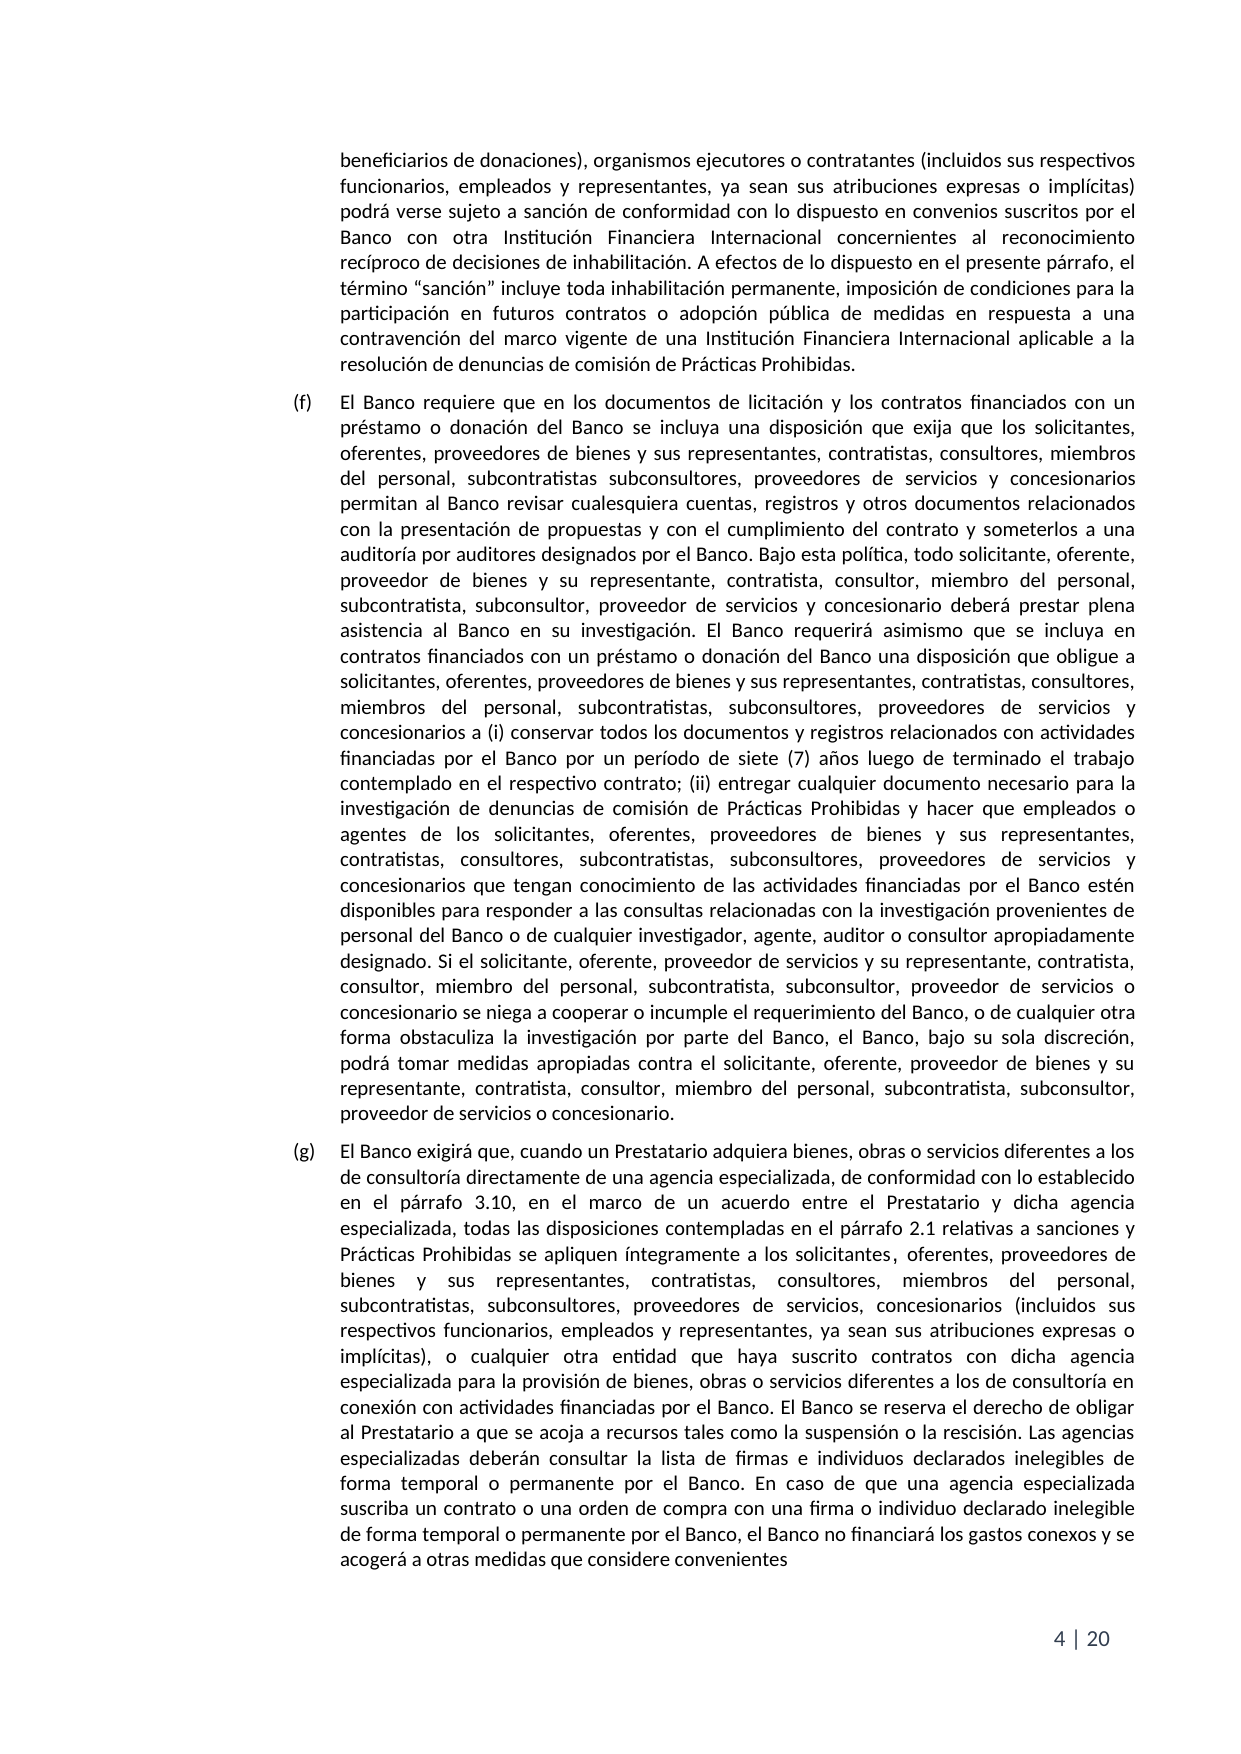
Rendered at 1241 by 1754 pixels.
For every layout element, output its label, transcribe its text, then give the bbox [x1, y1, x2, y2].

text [293, 148, 1137, 376]
text (f) El Banco requiere que en los documentos de licitación y los contratos financiados con un préstamo o donación del Banco se incluya una disposición que exija que los solicitantes, oferentes, proveedores de bienes y sus representantes, contratistas, consultores, miembros del personal, subcontratistas subconsultores, proveedores de servicios y concesionarios permitan al Banco revisar cualesquiera cuentas, registros y otros documentos relacionados con la presentación de propuestas y con el cumplimiento del contrato y someterlos a una auditoría por auditores designados por el Banco. Bajo esta política, todo solicitante, oferente, proveedor de bienes y su representante, contratista, consultor, miembro del personal, subcontratista, subconsultor, proveedor de servicios y concesionario deberá prestar plena asistencia al Banco en su investigación. El Banco requerirá asimismo que se incluya en contratos financiados con un préstamo o donación del Banco una disposición que obligue a solicitantes, oferentes, proveedores de bienes y sus representantes, contratistas, consultores, miembros del personal, subcontratistas, subconsultores, proveedores de servicios y concesionarios a (i) conservar todos los documentos y registros relacionados con actividades financiadas por el Banco por un período de siete (7) años luego de terminado el trabajo contemplado en el respectivo contrato; (ii) entregar cualquier documento necesario para la investigación de denuncias de comisión de Prácticas Prohibidas y hacer que empleados o agentes de los solicitantes, oferentes, proveedores de bienes y sus representantes, contratistas, consultores, subcontratistas, subconsultores, proveedores de servicios y concesionarios que tengan conocimiento de las actividades financiadas por el Banco estén disponibles para responder a las consultas relacionadas con la investigación provenientes de personal del Banco o de cualquier investigador, agente, auditor o consultor apropiadamente designado. Si el solicitante, oferente, proveedor de servicios y su representante, contratista, consultor, miembro del personal, subcontratista, subconsultor, proveedor de servicios o concesionario se niega a cooperar o incumple el requerimiento del Banco, o de cualquier otra forma obstaculiza la investigación por parte del Banco, el Banco, bajo su sola discreción, podrá tomar medidas apropiadas contra el solicitante, oferente, proveedor de bienes y su representante, contratista, consultor, miembro del personal, subcontratista, subconsultor, proveedor de servicios o concesionario. [293, 389, 1137, 1126]
text (g) El Banco exigirá que, cuando un Prestatario adquiera bienes, obras o servicios diferentes a los de consultoría directamente de una agencia especializada, de conformidad con lo establecido en el párrafo 3.10, en el marco de un acuerdo entre el Prestatario y dicha agencia especializada, todas las disposiciones contempladas en el párrafo 2.1 relativas a sanciones y Prácticas Prohibidas se apliquen íntegramente a los solicitantes, oferentes, proveedores de bienes y sus representantes, contratistas, consultores, miembros del personal, subcontratistas, subconsultores, proveedores de servicios, concesionarios (incluidos sus respectivos funcionarios, empleados y representantes, ya sean sus atribuciones expresas o implícitas), o cualquier otra entidad que haya suscrito contratos con dicha agencia especializada para la provisión de bienes, obras o servicios diferentes a los de consultoría en conexión con actividades financiadas por el Banco. El Banco se reserva el derecho de obligar al Prestatario a que se acoja a recursos tales como la suspensión o la rescisión. Las agencias especializadas deberán consultar la lista de firmas e individuos declarados inelegibles de forma temporal o permanente por el Banco. En caso de que una agencia especializada suscriba un contrato o una orden de compra con una firma o individuo declarado inelegible de forma temporal o permanente por el Banco, el Banco no financiará los gastos conexos y se acogerá a otras medidas que considere convenientes [293, 1138, 1137, 1572]
